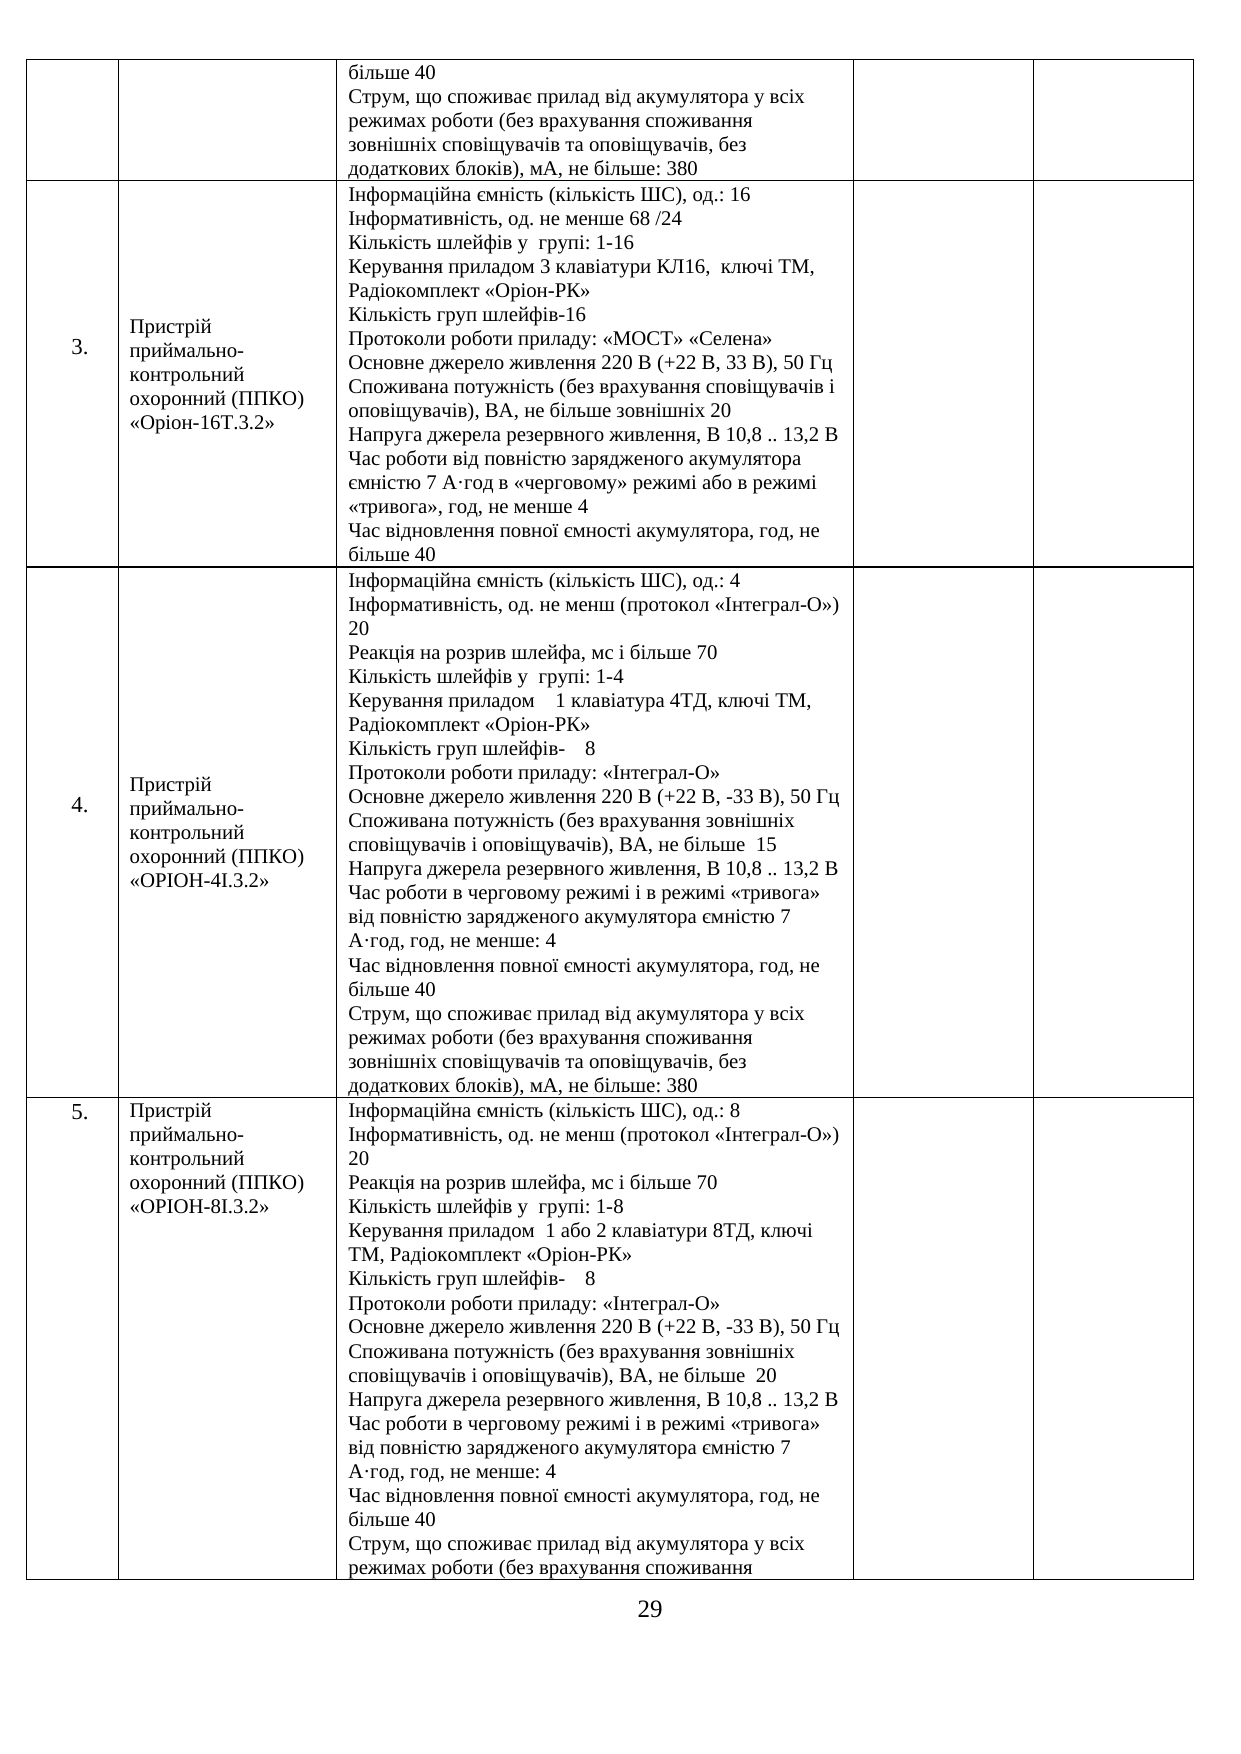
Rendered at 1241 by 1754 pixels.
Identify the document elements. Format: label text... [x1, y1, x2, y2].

table_cell [27, 181, 118, 566]
table_cell [27, 1098, 118, 1579]
table_cell Пристрій приймально-контрольний охоронний (ППКО) «ОРІОН-4І.3.2» [119, 568, 336, 1097]
table_cell Інформаційна ємність (кількість ШС), од.: 16 Інформативність, од. не менше 68 /24 Кількість шлейфів у групі: 1-16 Керування приладом 3 клавіатури КЛ16, ключі TM, Радіокомплект «Оріон-РК» Кількість груп шлейфів-16 Протоколи роботи приладу: «МОСТ» «Селена» Основне джерело живлення 220 В (+22 В, 33 В), 50 Гц Споживана потужність (без врахування сповіщувачів і оповіщувачів), ВА, не більше зовнішніх 20 Напруга джерела резервного живлення, В 10,8 .. 13,2 В Час роботи від повністю зарядженого акумулятора ємністю 7 A·год в «черговому» режимі або в режимі «тривога», год, не менше 4 Час відновлення повної ємності акумулятора, год, не більше 40 [337, 181, 853, 566]
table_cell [119, 60, 336, 180]
table_cell [1034, 181, 1193, 566]
table_cell [854, 1098, 1033, 1579]
table_cell [27, 568, 118, 1097]
table_cell [854, 60, 1033, 180]
table_cell [1034, 1098, 1193, 1579]
table_cell Інформаційна ємність (кількість ШС), од.: 4 Інформативність, од. не менш (протокол «Інтеграл-О») 20 Реакція на розрив шлейфа, мс і більше 70 Кількість шлейфів у групі: 1-4 Керування приладом 1 клавіатура 4ТД, ключі TM, Радіокомплект «Оріон-РК» Кількість груп шлейфів- 8 Протоколи роботи приладу: «Інтеграл-О» Основне джерело живлення 220 В (+22 В, -33 В), 50 Гц Споживана потужність (без врахування зовнішніх сповіщувачів і оповіщувачів), ВА, не більше 15 Напруга джерела резервного живлення, В 10,8 .. 13,2 В Час роботи в черговому режимі і в режимі «тривога» від повністю зарядженого акумулятора ємністю 7 A·год, год, не менше: 4 Час відновлення повної ємності акумулятора, год, не більше 40 Струм, що споживає прилад від акумулятора у всіх режимах роботи (без врахування споживання зовнішніх сповіщувачів та оповіщувачів, без додаткових блоків), мА, не більше: 380 [337, 568, 853, 1097]
table_cell [854, 181, 1033, 566]
table_cell [854, 568, 1033, 1097]
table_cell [337, 60, 853, 180]
table_cell [1034, 60, 1193, 180]
table_cell [27, 60, 118, 180]
table_cell [1034, 568, 1193, 1097]
table_cell Пристрій приймально-контрольний охоронний (ППКО) «Оріон-16Т.3.2» [119, 181, 336, 566]
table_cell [337, 1098, 853, 1579]
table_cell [119, 1098, 336, 1579]
